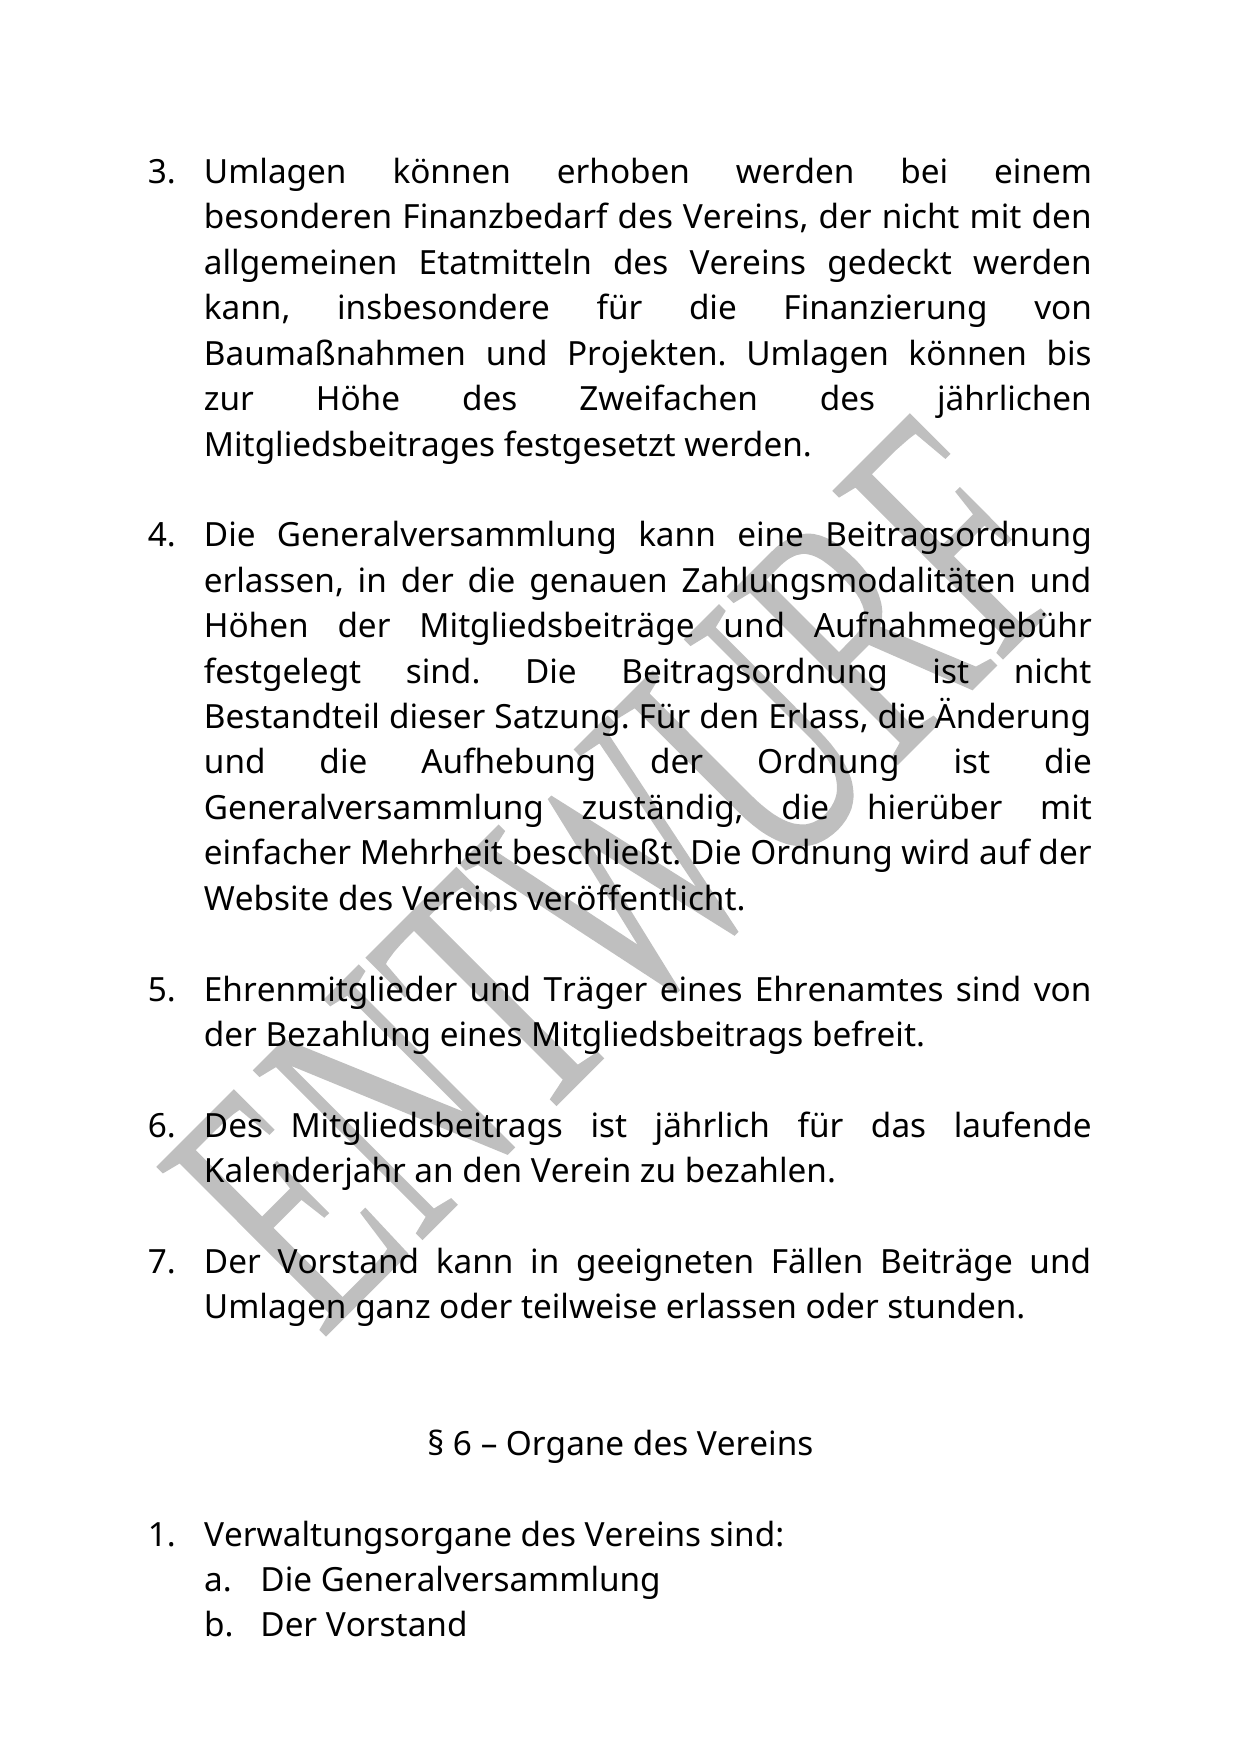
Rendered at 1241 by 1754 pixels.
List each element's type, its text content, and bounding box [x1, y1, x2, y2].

list Der Vorstand kann in geeigneten Fällen Beiträge und Umlagen ganz oder teilweise erlassen oder stunden. [148, 1238, 1093, 1329]
list Die Generalversammlung [204, 1556, 1093, 1601]
list Verwaltungsorgane des Vereins sind: [148, 1510, 1093, 1556]
text § 6 – Organe des Vereins [148, 1419, 1093, 1465]
list Umlagen können erhoben werden bei einem besonderen Finanzbedarf des Vereins, der nicht mit den allgemeinen Etatmitteln des Vereins gedeckt werden kann, insbesondere für die Finanzierung von Baumaßnahmen und Projekten. Umlagen können bis zur Höhe des Zweifachen des jährlichen Mitgliedsbeitrages festgesetzt werden. [148, 148, 1093, 466]
list Der Vorstand [204, 1601, 1093, 1647]
list Die Generalversammlung kann eine Beitragsordnung erlassen, in der die genauen Zahlungsmodalitäten und Höhen der Mitgliedsbeiträge und Aufnahmegebühr festgelegt sind. Die Beitragsordnung ist nicht Bestandteil dieser Satzung. Für den Erlass, die Änderung und die Aufhebung der Ordnung ist die Generalversammlung zuständig, die hierüber mit einfacher Mehrheit beschließt. Die Ordnung wird auf der Website des Vereins veröffentlicht. [148, 511, 1093, 920]
list Ehrenmitglieder und Träger eines Ehrenamtes sind von der Bezahlung eines Mitgliedsbeitrags befreit. [148, 965, 1093, 1056]
list Des Mitgliedsbeitrags ist jährlich für das laufende Kalenderjahr an den Verein zu bezahlen. [148, 1102, 1093, 1192]
